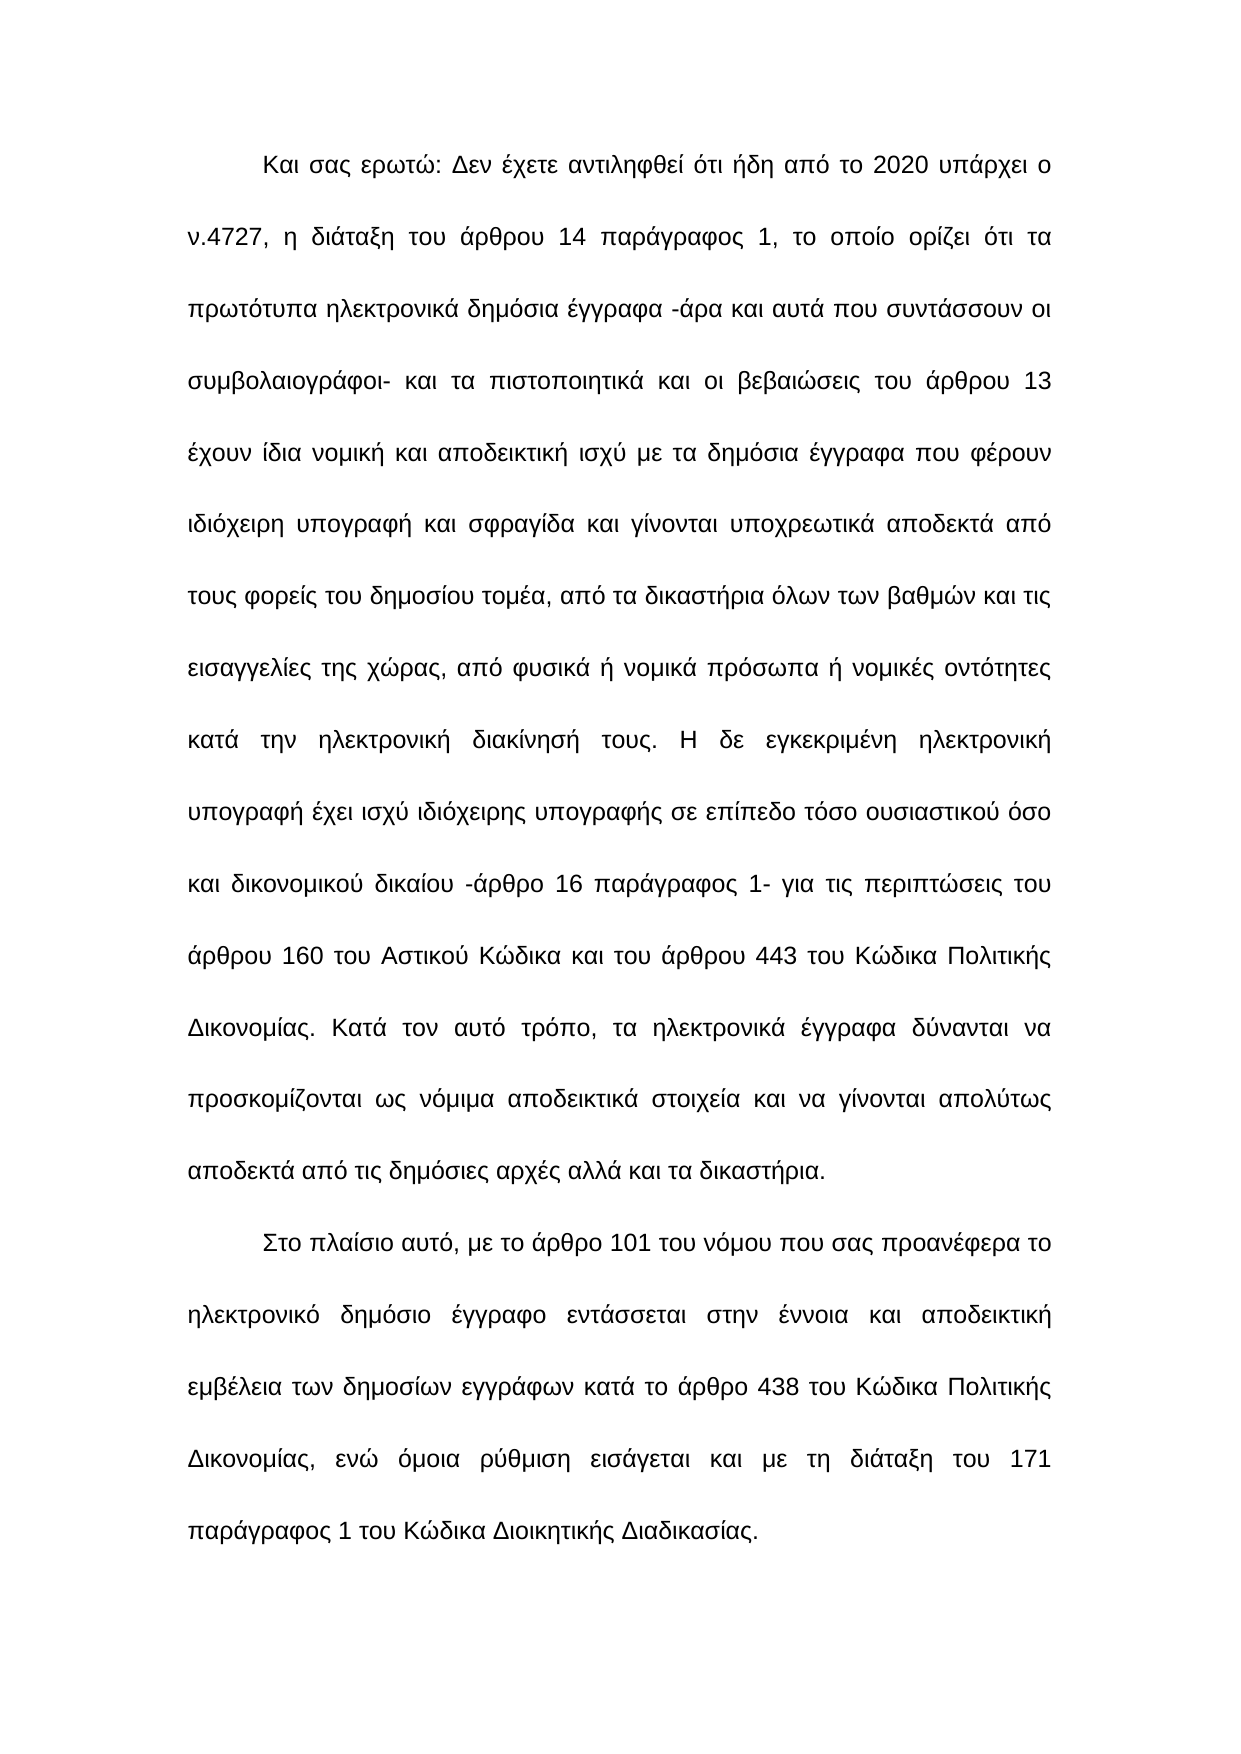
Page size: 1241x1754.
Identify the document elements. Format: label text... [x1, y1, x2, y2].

text Στο πλαίσιο αυτό, με το άρθρο 101 του νόμου που σας προανέφερα το ηλεκτρονικό δημόσιο έγγραφο εντάσσεται στην έννοια και αποδεικτική εμβέλεια των δημοσίων εγγράφων κατά το άρθρο 438 του Κώδικα Πολιτικής Δικονομίας, ενώ όμοια ρύθμιση εισάγεται και με τη διάταξη του 171 παράγραφος 1 του Κώδικα Διοικητικής Διαδικασίας. [187, 1228, 1053, 1544]
text Και σας ερωτώ: Δεν έχετε αντιληφθεί ότι ήδη από το 2020 υπάρχει ο ν.4727, η διάταξη του άρθρου 14 παράγραφος 1, το οποίο ορίζει ότι τα πρωτότυπα ηλεκτρονικά δημόσια έγγραφα -άρα και αυτά που συντάσσουν οι συμβολαιογράφοι- και τα πιστοποιητικά και οι βεβαιώσεις του άρθρου 13 έχουν ίδια νομική και αποδεικτική ισχύ με τα δημόσια έγγραφα που φέρουν ιδιόχειρη υπογραφή και σφραγίδα και γίνονται υποχρεωτικά αποδεκτά από τους φορείς του δημοσίου τομέα, από τα δικαστήρια όλων των βαθμών και τις εισαγγελίες της χώρας, από φυσικά ή νομικά πρόσωπα ή νομικές οντότητες κατά την ηλεκτρονική διακίνησή τους. Η δε εγκεκριμένη ηλεκτρονική υπογραφή έχει ισχύ ιδιόχειρης υπογραφής σε επίπεδο τόσο ουσιαστικού όσο και δικονομικού δικαίου -άρθρο 16 παράγραφος 1- για τις περιπτώσεις του άρθρου 160 του Αστικού Κώδικα και του άρθρου 443 του Κώδικα Πολιτικής Δικονομίας. Κατά τον αυτό τρόπο, τα ηλεκτρονικά έγγραφα δύνανται να προσκομίζονται ως νόμιμα αποδεικτικά στοιχεία και να γίνονται απολύτως αποδεκτά από τις δημόσιες αρχές αλλά και τα δικαστήρια. [187, 150, 1053, 1185]
